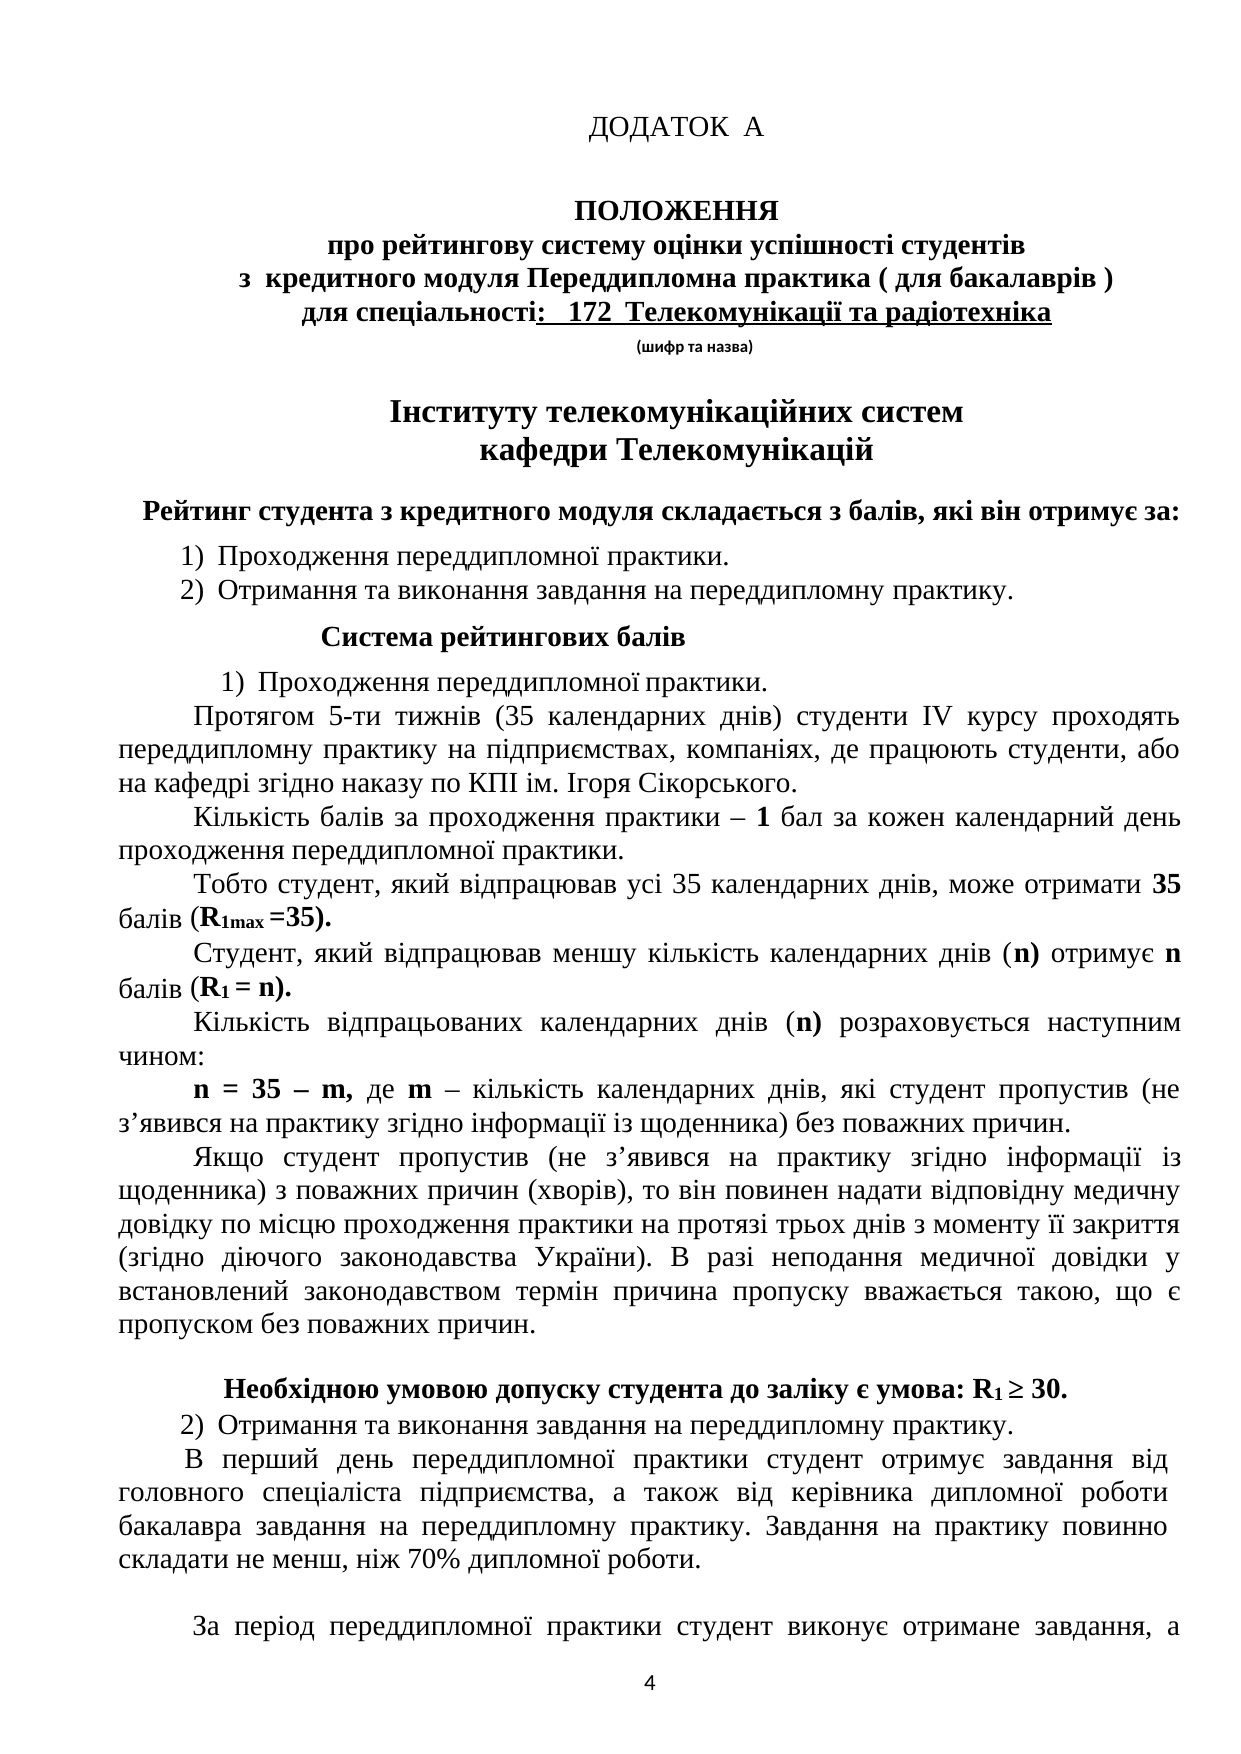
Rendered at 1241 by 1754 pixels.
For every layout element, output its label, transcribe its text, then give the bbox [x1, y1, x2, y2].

text Якщо студент пропустив (не з’явився на практику згідно інформації із щоденника) з поважних причин (хворів), то він повинен надати відповідну медичну довідку по місцю проходження практики на протязі трьох днів з моменту її закриття (згідно діючого законодавства України). В разі неподання медичної довідки у встановлений законодавством термін причина пропуску вважається такою, що є пропуском без поважних причин. [118, 1139, 1181, 1340]
text (шифр та назва) [343, 336, 1047, 372]
text Система рейтингових балів [118, 619, 686, 652]
text Необхідною умовою допуску студента до заліку є умова: R1 ≥ 30. [223, 1374, 1181, 1407]
text з кредитного модуля Переддипломна практика ( для бакалаврів ) [172, 260, 1181, 294]
text про рейтингову систему оцінки успішності студентів [172, 227, 1181, 260]
text Студент, який відпрацював меншу кількість календарних днів (n) отримує n балів (R1 = n). [118, 935, 1181, 1004]
text ПОЛОЖЕННЯ [172, 193, 1181, 227]
text n = 35 – m, де m – кількість календарних днів, які студент пропустив (не з’явився на практику згідно інформації із щоденника) без поважних причин. [118, 1072, 1181, 1139]
text Кількість відпрацьованих календарних днів (n) розраховується наступним чином: [118, 1004, 1181, 1072]
text кафедри Телекомунікацій [172, 429, 1181, 468]
list Проходження переддипломної практики. [118, 664, 768, 698]
text ДОДАТОК А [172, 109, 1181, 143]
text Протягом 5-ти тижнів (35 календарних днів) студенти IV курсу проходять переддипломну практику на підприємствах, компаніях, де працюють студенти, або на кафедрі згідно наказу по КПІ ім. Ігоря Сікорського. [118, 698, 1181, 799]
text Рейтинг студента з кредитного модуля складається з балів, які він отримує за: [142, 493, 1181, 527]
text Кількість балів за проходження практики – 1 бал за кожен календарний день проходження переддипломної практики. [118, 799, 1181, 866]
text Інституту телекомунікаційних систем [172, 391, 1181, 429]
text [118, 1608, 1181, 1642]
text для спеціальності: 172 Телекомунікації та радіотехніка [172, 294, 1181, 327]
list Проходження переддипломної практики. [180, 539, 1181, 572]
list Отримання та виконання завдання на переддипломну практику. [180, 1407, 1181, 1441]
text Тобто студент, який відпрацював усі 35 календарних днів, може отримати 35 балів (R1max =35). [118, 866, 1181, 935]
text В перший день переддипломної практики студент отримує завдання від головного спеціаліста підприємства, а також від керівника дипломної роботи бакалавра завдання на переддипломну практику. Завдання на практику повинно складати не менш, ніж 70% дипломної роботи. [118, 1441, 1169, 1575]
list Отримання та виконання завдання на переддипломну практику. [180, 572, 1181, 606]
